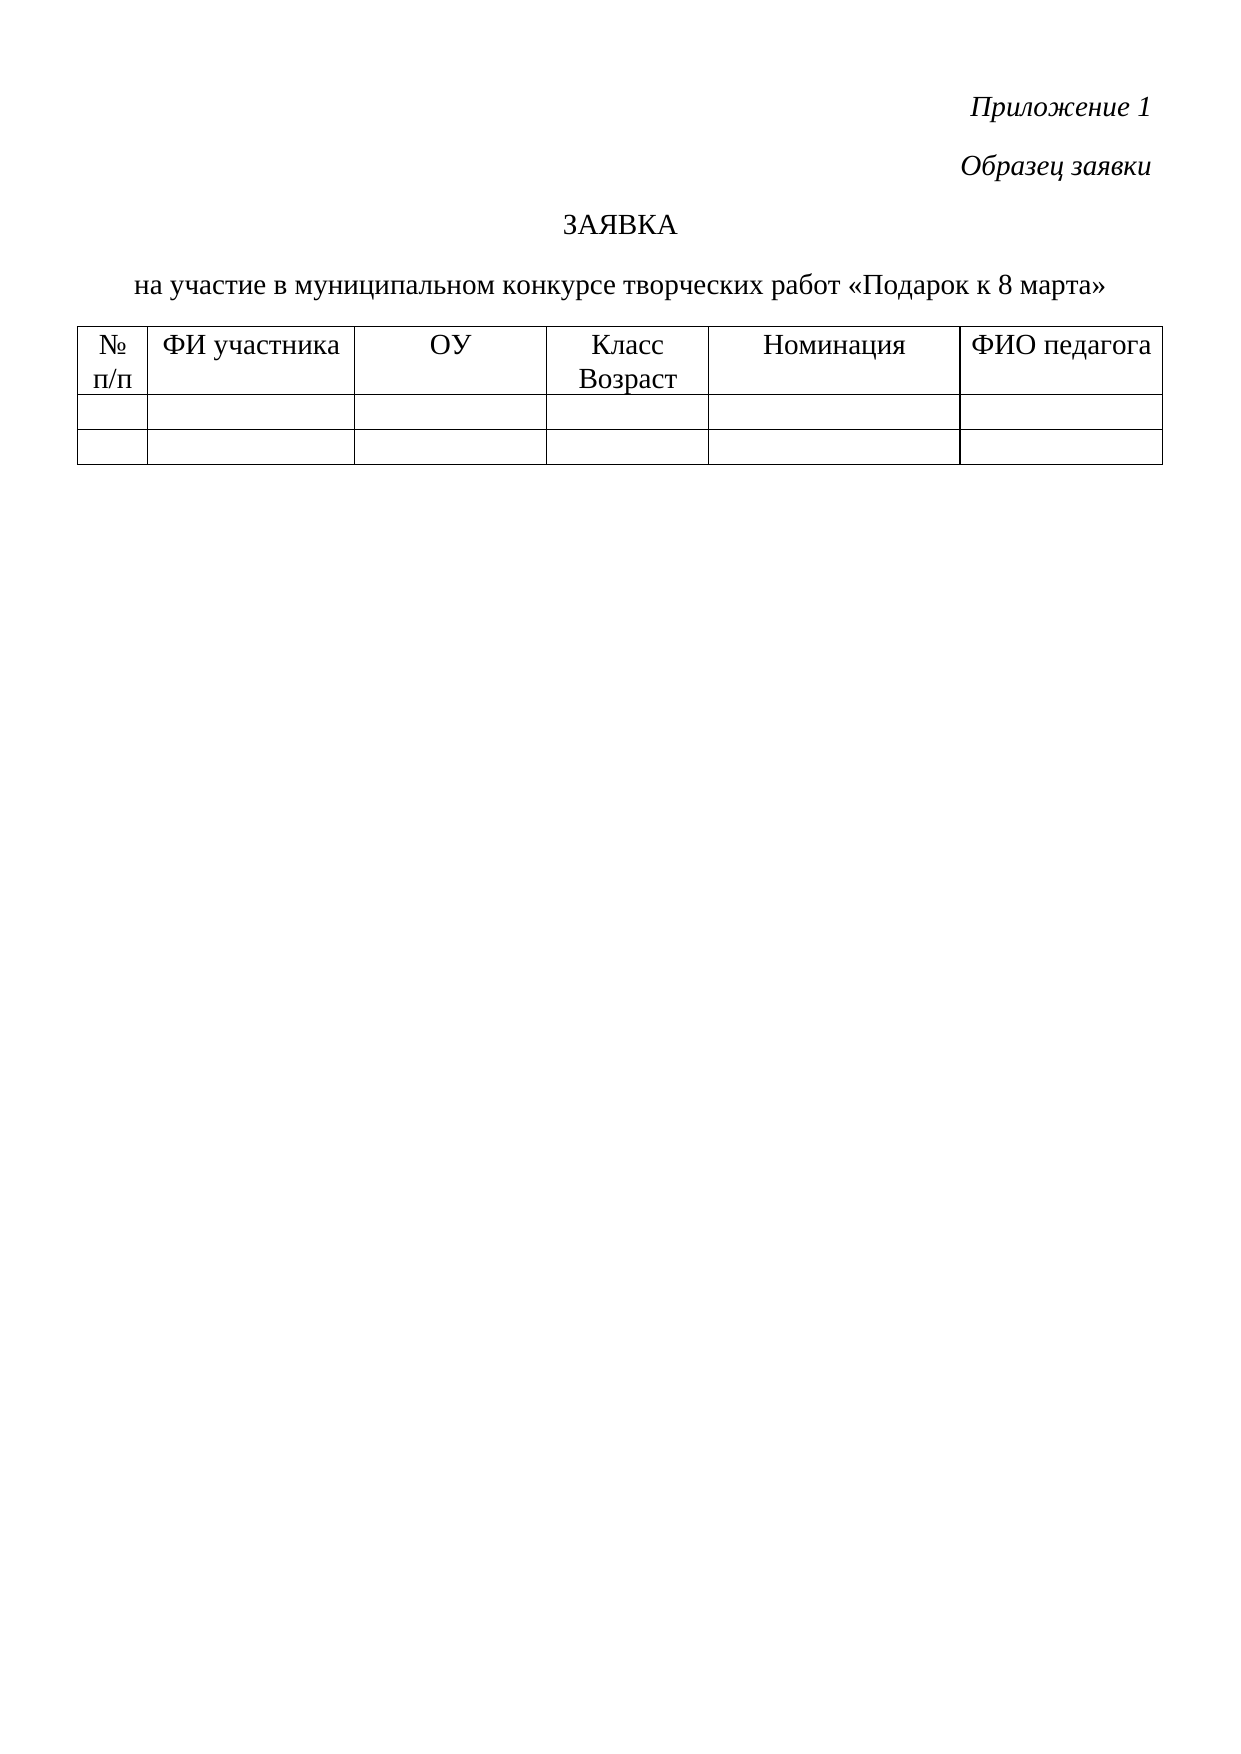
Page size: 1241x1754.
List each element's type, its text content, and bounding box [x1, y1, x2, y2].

table_cell [148, 395, 354, 429]
text Приложение 1 [89, 89, 1152, 122]
table_cell [355, 395, 546, 429]
table_cell [709, 395, 959, 429]
table_cell [961, 395, 1162, 429]
table_cell [355, 430, 546, 463]
text на участие в муниципальном конкурсе творческих работ «Подарок к 8 марта» [89, 267, 1152, 300]
table_header № п/п [78, 327, 147, 394]
table_cell [78, 395, 147, 429]
table_cell [547, 430, 708, 463]
table_cell [547, 395, 708, 429]
table_cell [709, 430, 959, 463]
table_header ОУ [355, 327, 546, 394]
text Образец заявки [89, 148, 1152, 182]
table_cell [961, 430, 1162, 463]
table_header ФИ участника [148, 327, 354, 394]
table_cell [148, 430, 354, 463]
table_header Класс Возраст [547, 327, 708, 394]
table_header Номинация [709, 327, 959, 394]
text ЗАЯВКА [89, 207, 1152, 241]
table_cell [78, 430, 147, 463]
table_header ФИО педагога [961, 327, 1162, 394]
